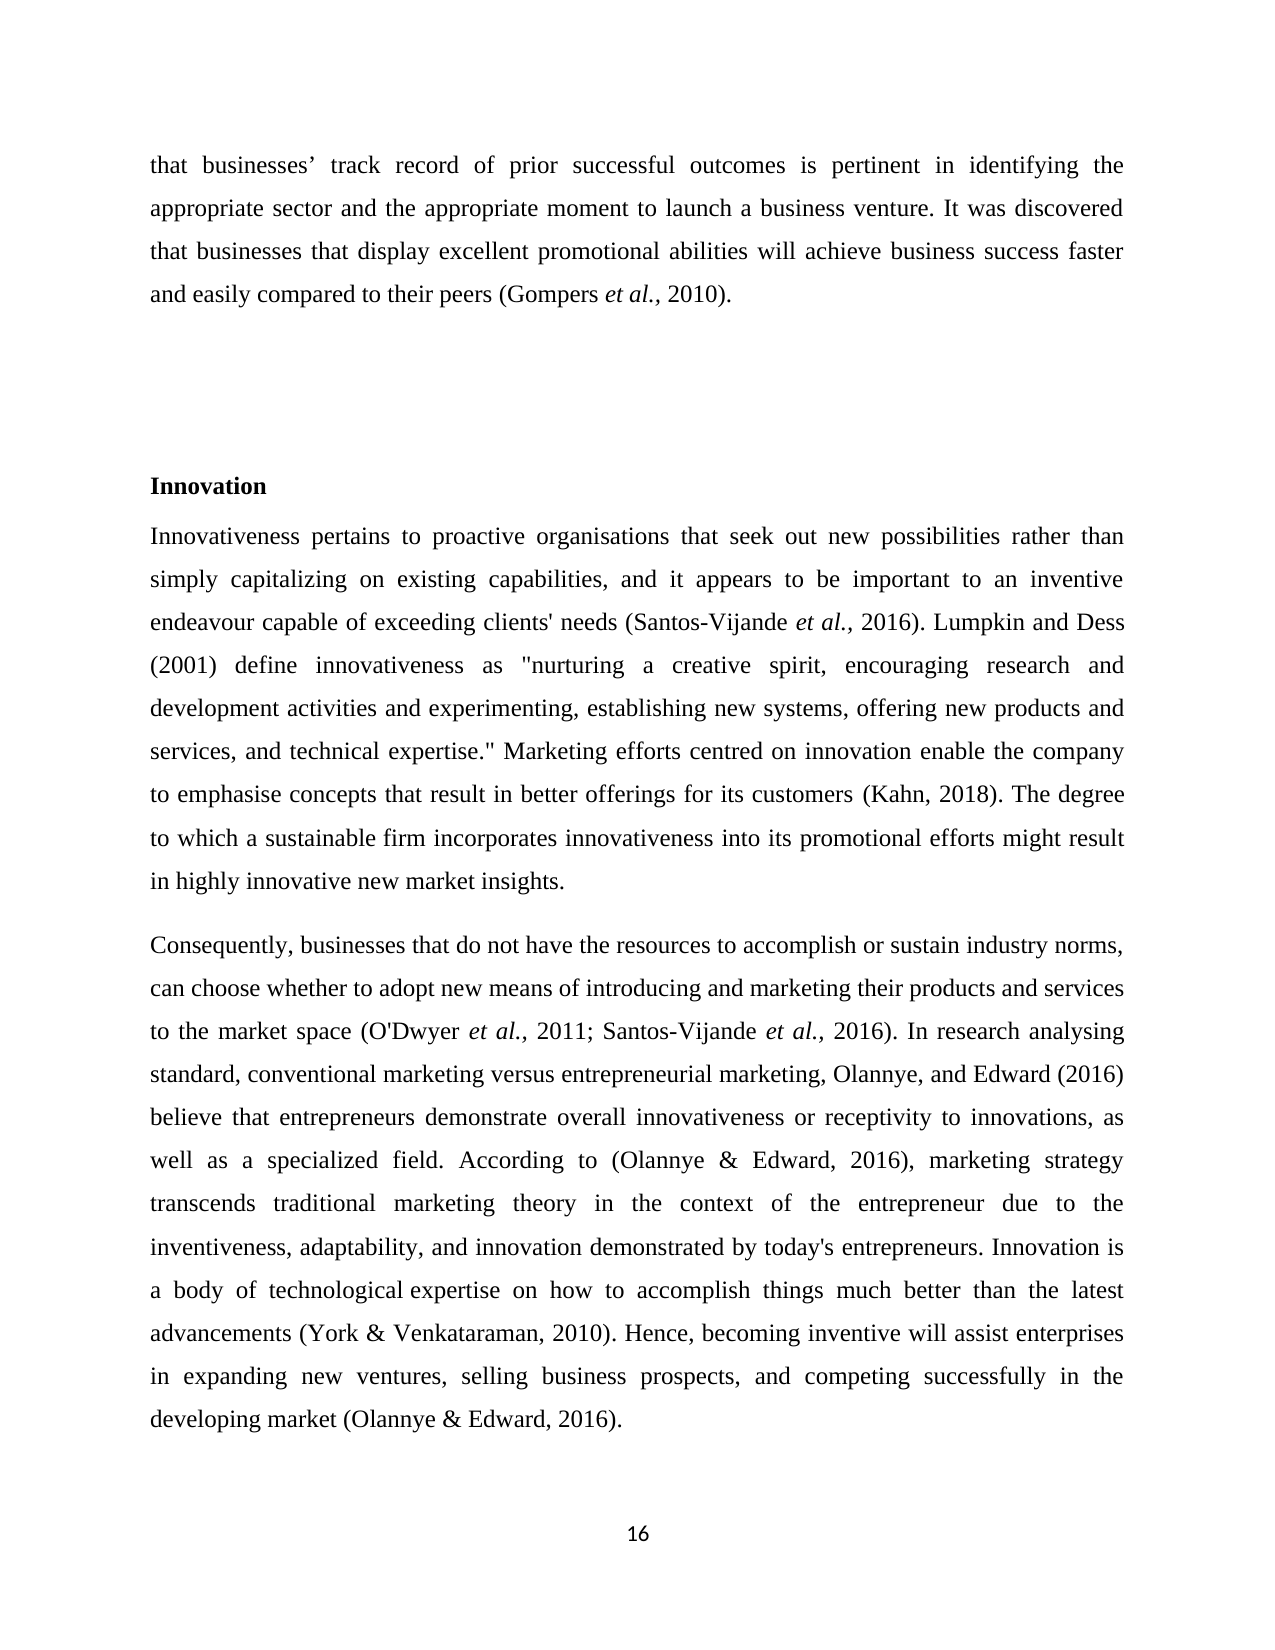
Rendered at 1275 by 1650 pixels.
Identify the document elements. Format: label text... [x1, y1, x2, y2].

subtitle Innovation [150, 471, 1125, 500]
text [150, 150, 1125, 308]
text Consequently, businesses that do not have the resources to accomplish or sustain industry norms, can choose whether to adopt new means of introducing and marketing their products and services to the market space (O'Dwyer et al., 2011; Santos-Vijande et al., 2016). In research analysing standard, conventional marketing versus entrepreneurial marketing, Olannye, and Edward (2016) believe that entrepreneurs demonstrate overall innovativeness or receptivity to innovations, as well as a specialized field. According to (Olannye & Edward, 2016), marketing strategy transcends traditional marketing theory in the context of the entrepreneur due to the inventiveness, adaptability, and innovation demonstrated by today's entrepreneurs. Innovation is a body of technological expertise on how to accomplish things much better than the latest advancements (York & Venkataraman, 2010). Hence, becoming inventive will assist enterprises in expanding new ventures, selling business prospects, and competing successfully in the developing market (Olannye & Edward, 2016). [150, 930, 1125, 1433]
text Innovativeness pertains to proactive organisations that seek out new possibilities rather than simply capitalizing on existing capabilities, and it appears to be important to an inventive endeavour capable of exceeding clients' needs (Santos-Vijande et al., 2016). Lumpkin and Dess (2001) define innovativeness as "nurturing a creative spirit, encouraging research and development activities and experimenting, establishing new systems, offering new products and services, and technical expertise." Marketing efforts centred on innovation enable the company to emphasise concepts that result in better offerings for its customers (Kahn, 2018). The degree to which a sustainable firm incorporates innovativeness into its promotional efforts might result in highly innovative new market insights. [150, 521, 1125, 894]
